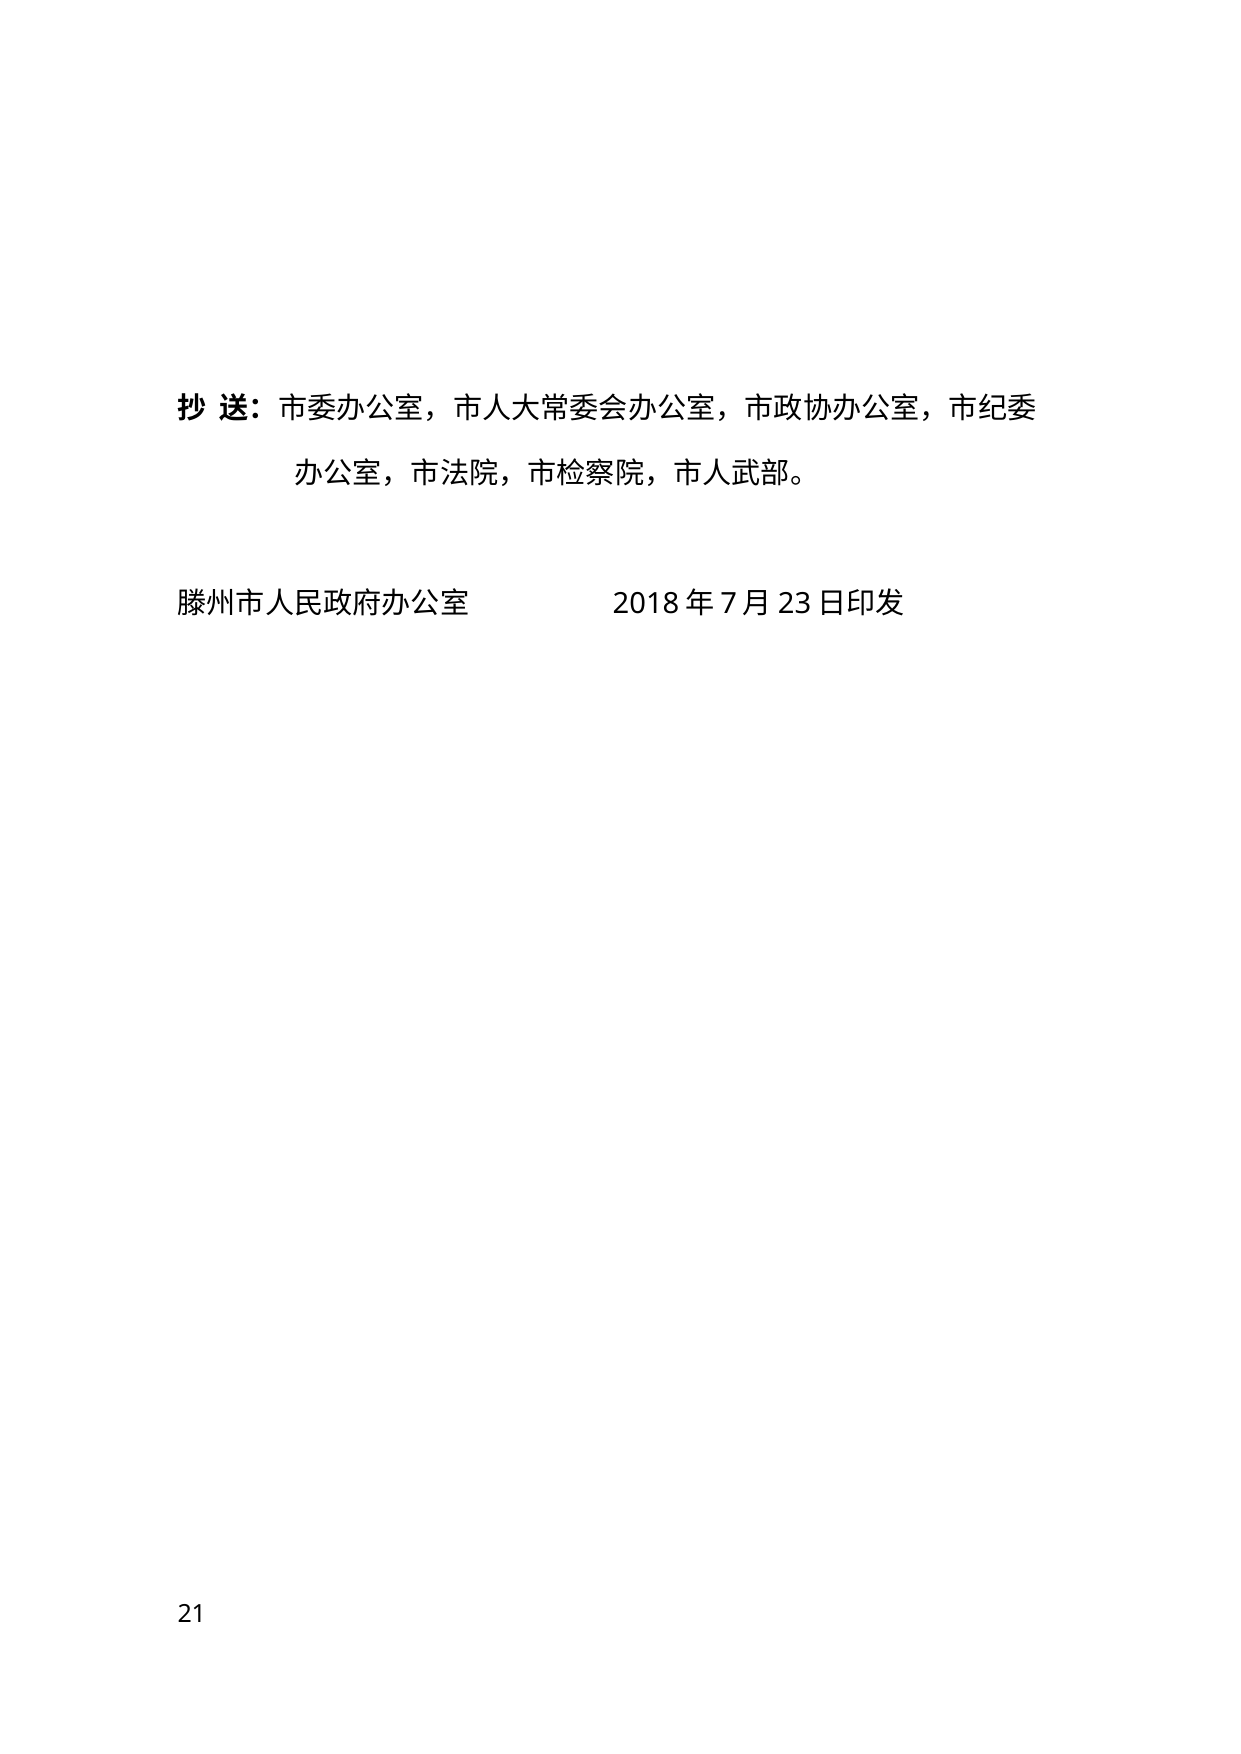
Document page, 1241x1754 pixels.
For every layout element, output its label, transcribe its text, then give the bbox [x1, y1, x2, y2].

text 滕州市人民政府办公室 2018年7月23日印发 [177, 568, 1063, 633]
text 办公室，市法院，市检察院，市人武部。 [177, 438, 1063, 503]
text 抄 送：市委办公室，市人大常委会办公室，市政协办公室，市纪委 [177, 373, 1063, 438]
